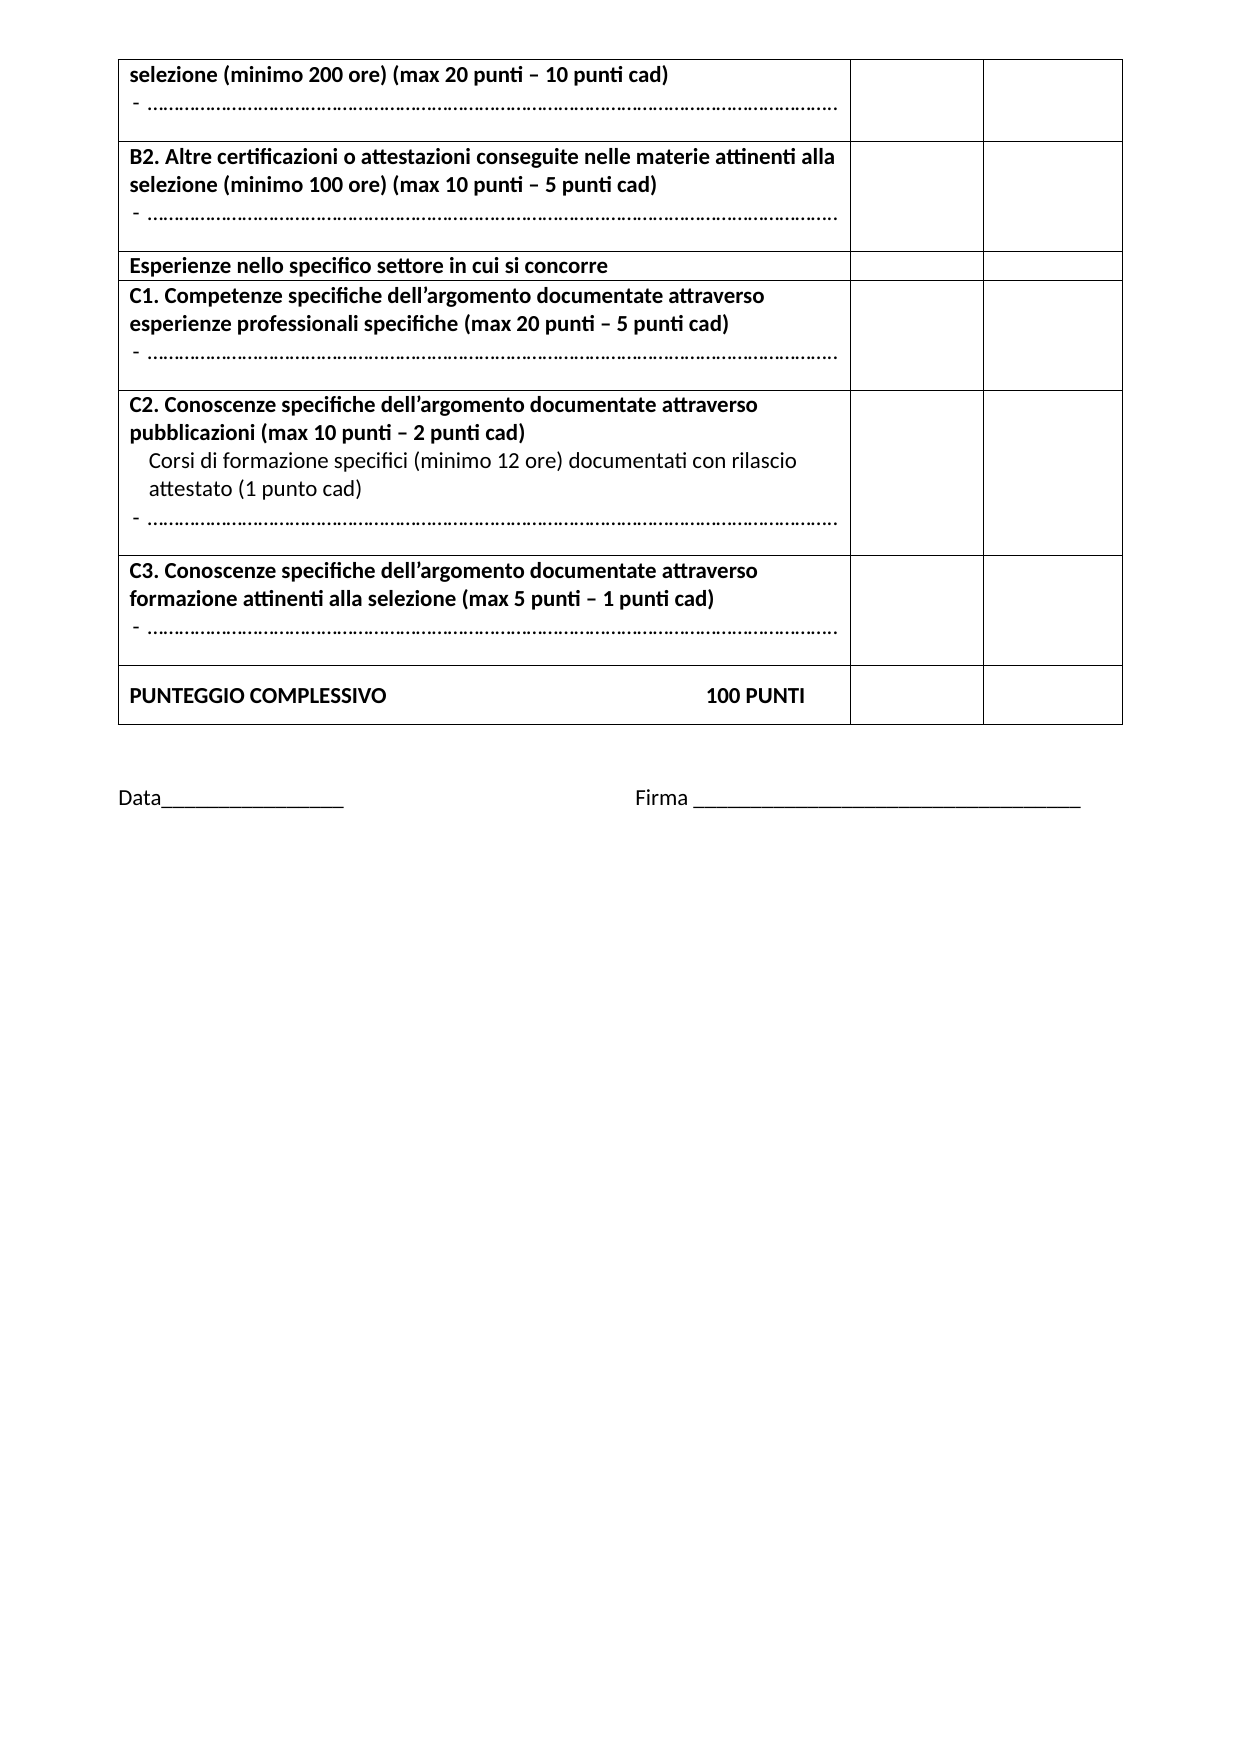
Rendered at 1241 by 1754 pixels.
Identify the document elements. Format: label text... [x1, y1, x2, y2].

table_cell [851, 391, 983, 555]
table_cell [984, 666, 1122, 724]
table_cell PUNTEGGIO COMPLESSIVO 100 PUNTI [119, 666, 850, 724]
table_cell [851, 142, 983, 251]
table_cell B2. Altre certificazioni o attestazioni conseguite nelle materie attinenti alla selezione (minimo 100 ore) (max 10 punti – 5 punti cad) ………………………………………………………………………………………………………………….. [119, 142, 850, 251]
text Data________________ Firma __________________________________ [118, 783, 1122, 811]
table_cell [851, 252, 983, 280]
table_cell [851, 556, 983, 665]
table_cell C1. Competenze specifiche dell’argomento documentate attraverso esperienze professionali specifiche (max 20 punti – 5 punti cad) ………………………………………………………………………………………………………………….. [119, 281, 850, 389]
table_cell [851, 60, 983, 141]
table_cell C2. Conoscenze specifiche dell’argomento documentate attraverso pubblicazioni (max 10 punti – 2 punti cad) Corsi di formazione specifici (minimo 12 ore) documentati con rilascio attestato (1 punto cad) ………………………………………………………………………………………………………………….. [119, 391, 850, 555]
table_cell [984, 142, 1122, 251]
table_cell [119, 60, 850, 141]
table_cell [851, 666, 983, 724]
table_cell [984, 252, 1122, 280]
table_cell [984, 60, 1122, 141]
table_cell Esperienze nello specifico settore in cui si concorre [119, 252, 850, 280]
table_cell [984, 556, 1122, 665]
table_cell [984, 281, 1122, 389]
table_cell [984, 391, 1122, 555]
table_cell [851, 281, 983, 389]
table_cell C3. Conoscenze specifiche dell’argomento documentate attraverso formazione attinenti alla selezione (max 5 punti – 1 punti cad) ………………………………………………………………………………………………………………….. [119, 556, 850, 665]
